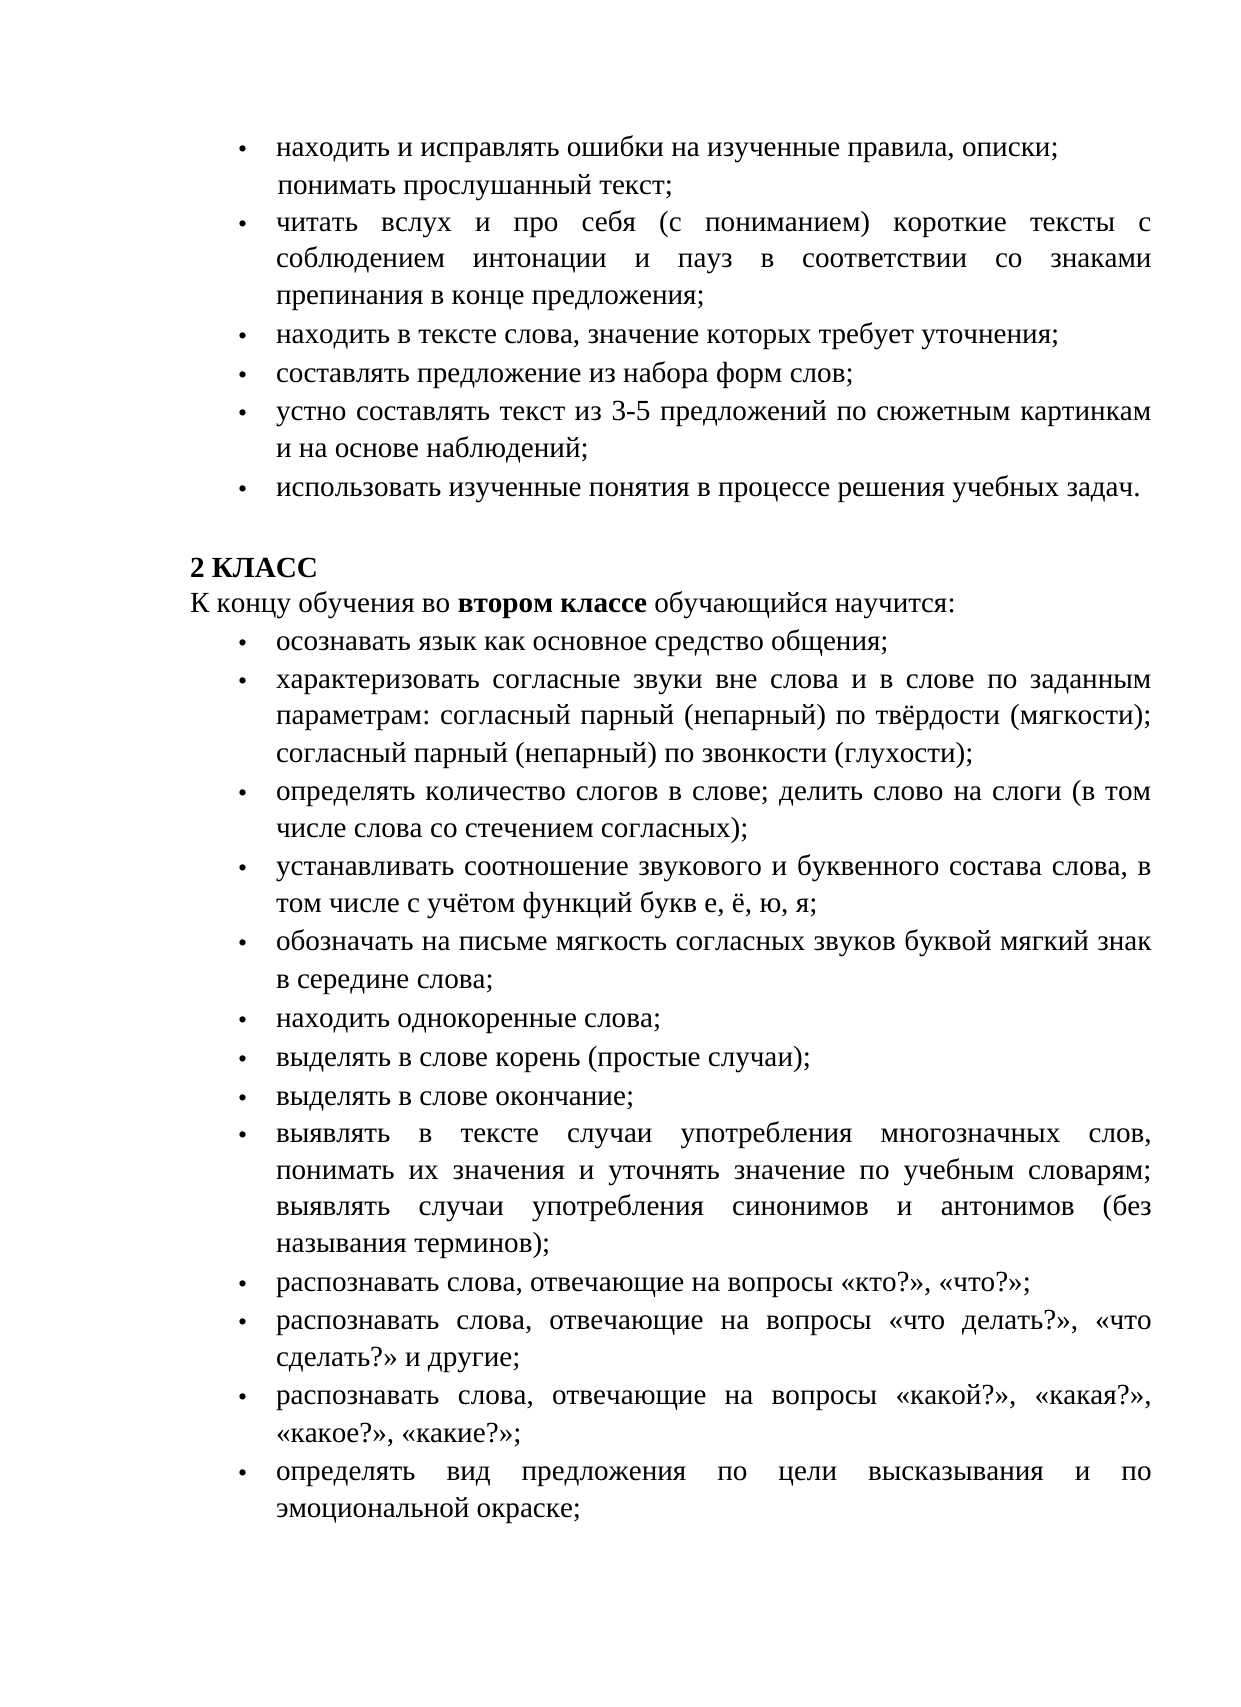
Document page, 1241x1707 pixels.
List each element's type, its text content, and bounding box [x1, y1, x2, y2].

list выделять в слове окончание; [238, 1077, 1152, 1112]
list находить в тексте слова, значение которых требует уточнения; [238, 315, 1152, 351]
list распознавать слова, отвечающие на вопросы «какой?», «какая?», «какое?», «какие?»; [238, 1377, 1152, 1449]
subtitle 2 КЛАСС [190, 550, 1152, 583]
text К концу обучения во втором классе обучающийся научится: [190, 586, 1152, 619]
list находить однокоренные слова; [238, 999, 1152, 1034]
list устно составлять текст из 3-5 предложений по сюжетным картинкам и на основе наблюдений; [238, 393, 1152, 465]
list распознавать слова, отвечающие на вопросы «что делать?», «что сделать?» и другие; [238, 1302, 1152, 1374]
list распознавать слова, отвечающие на вопросы «кто?», «что?»; [238, 1263, 1152, 1299]
list определять вид предложения по цели высказывания и по эмоциональной окраске; [238, 1453, 1152, 1525]
list находить и исправлять ошибки на изученные правила, описки; [238, 128, 1152, 163]
list читать вслух и про себя (с пониманием) короткие тексты с соблюдением интонации и пауз в соответствии со знаками препинания в конце предложения; [238, 204, 1152, 312]
list использовать изученные понятия в процессе решения учебных задач. [238, 468, 1152, 504]
list обозначать на письме мягкость согласных звуков буквой мягкий знак в середине слова; [238, 923, 1152, 995]
text понимать прослушанный текст; [277, 167, 1152, 200]
list устанавливать соотношение звукового и буквенного состава слова, в том числе с учётом функций букв е, ё, ю, я; [238, 848, 1152, 920]
list характеризовать согласные звуки вне слова и в слове по заданным параметрам: согласный парный (непарный) по твёрдости (мягкости); согласный парный (непарный) по звонкости (глухости); [238, 661, 1152, 769]
list осознавать язык как основное средство общения; [238, 622, 1152, 658]
list выявлять в тексте случаи употребления многозначных слов, понимать их значения и уточнять значение по учебным словарям; выявлять случаи употребления синонимов и антонимов (без называния терминов); [238, 1116, 1152, 1260]
list выделять в слове корень (простые случаи); [238, 1038, 1152, 1073]
list составлять предложение из набора форм слов; [238, 354, 1152, 390]
list определять количество слогов в слове; делить слово на слоги (в том числе слова со стечением согласных); [238, 773, 1152, 845]
